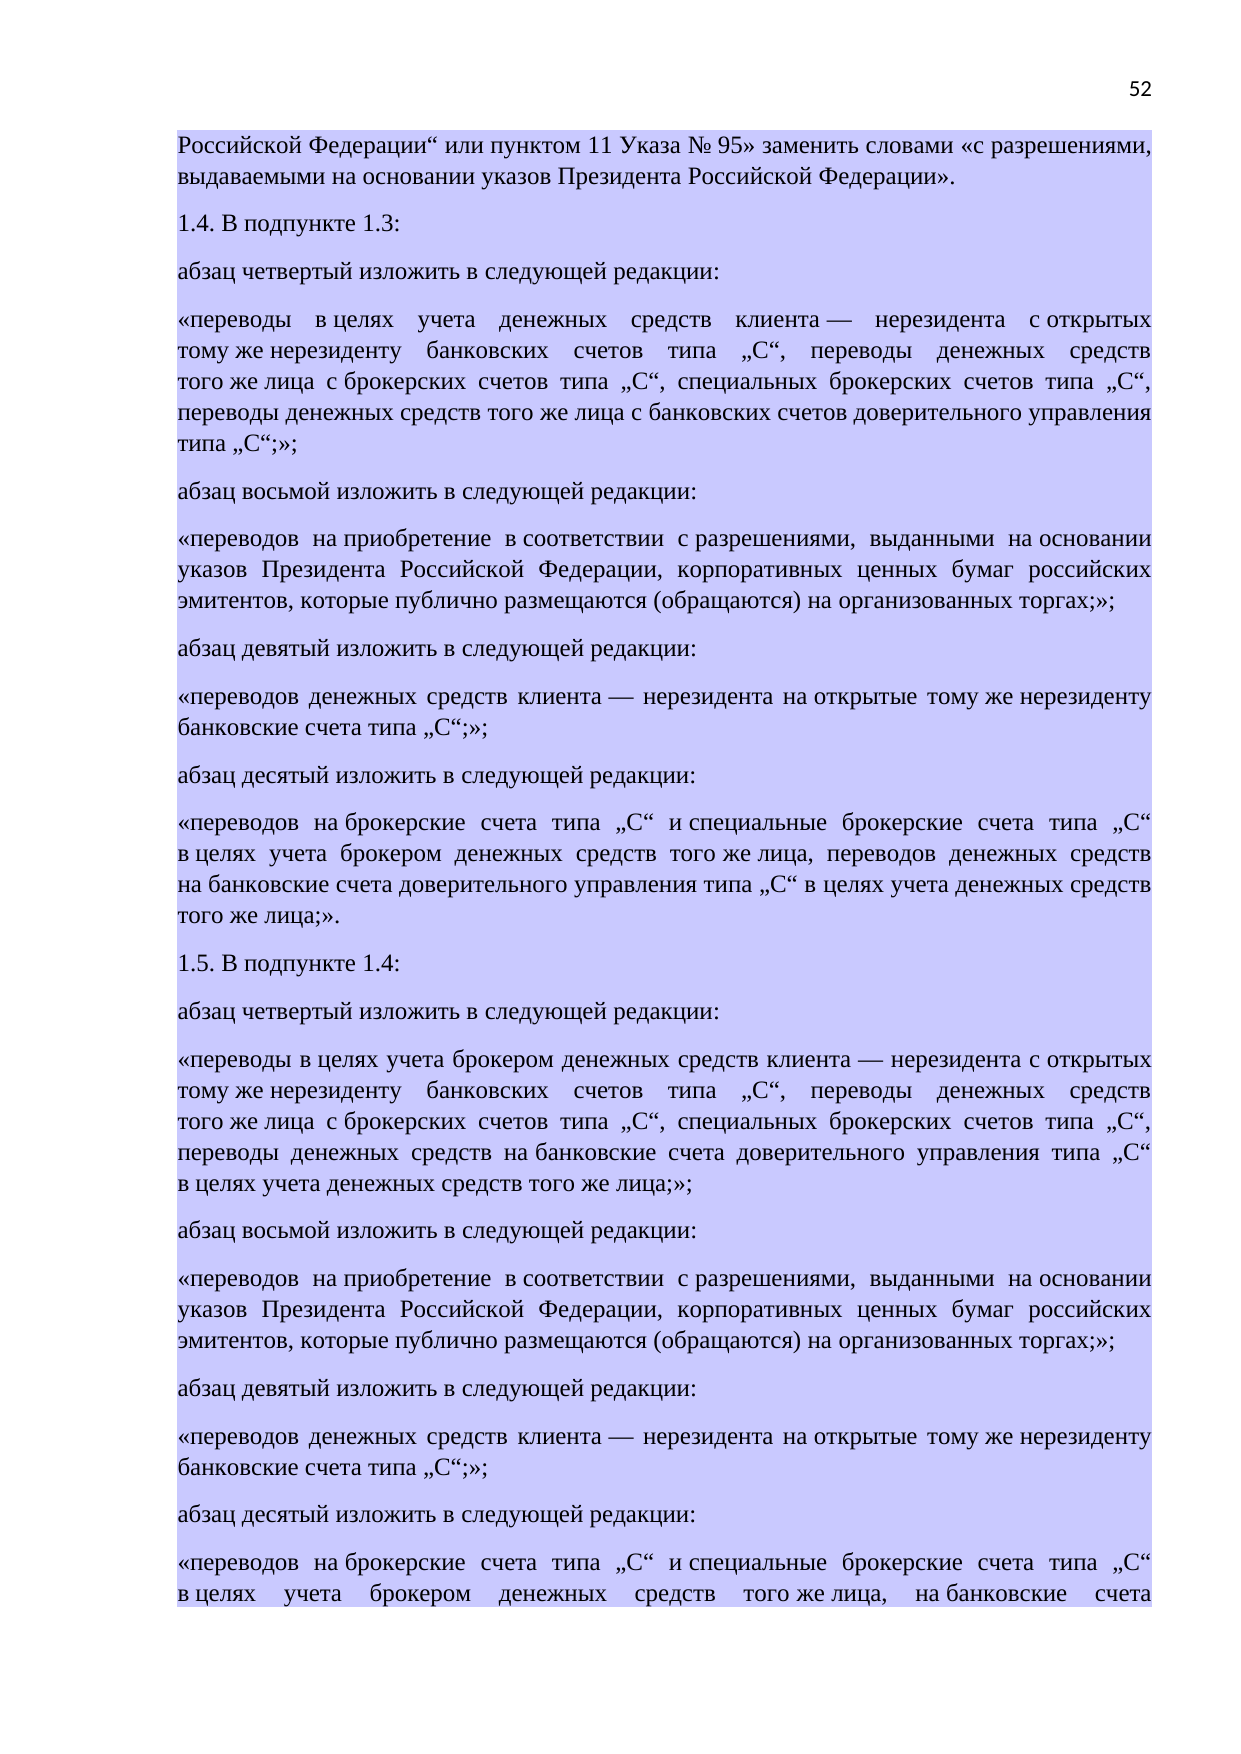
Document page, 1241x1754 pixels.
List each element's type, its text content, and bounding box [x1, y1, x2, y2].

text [177, 130, 1152, 189]
text абзац девятый изложить в следующей редакции: [177, 1373, 1152, 1402]
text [177, 1547, 1152, 1607]
text «переводы в целях учета денежных средств клиента — нерезидента с открытых тому же нерезиденту банковских счетов типа „С“, переводы денежных средств того же лица с брокерских счетов типа „С“, специальных брокерских счетов типа „С“, переводы денежных средств того же лица с банковских счетов доверительного управления типа „С“;»; [177, 304, 1152, 457]
text 1.5. В подпункте 1.4: [177, 948, 1152, 977]
text 1.4. В подпункте 1.3: [177, 208, 1152, 237]
text «переводов на брокерские счета типа „С“ и специальные брокерские счета типа „С“ в целях учета брокером денежных средств того же лица, переводов денежных средств на банковские счета доверительного управления типа „С“ в целях учета денежных средств того же лица;». [177, 807, 1152, 929]
text абзац девятый изложить в следующей редакции: [177, 633, 1152, 662]
text абзац десятый изложить в следующей редакции: [177, 1499, 1152, 1528]
text «переводов на приобретение в соответствии с разрешениями, выданными на основании указов Президента Российской Федерации, корпоративных ценных бумаг российских эмитентов, которые публично размещаются (обращаются) на организованных торгах;»; [177, 1263, 1152, 1354]
text абзац восьмой изложить в следующей редакции: [177, 1216, 1152, 1244]
text «переводы в целях учета брокером денежных средств клиента — нерезидента с открытых тому же нерезиденту банковских счетов типа „С“, переводы денежных средств того же лица с брокерских счетов типа „С“, специальных брокерских счетов типа „С“, переводы денежных средств на банковские счета доверительного управления типа „С“ в целях учета денежных средств того же лица;»; [177, 1044, 1152, 1197]
text «переводов на приобретение в соответствии с разрешениями, выданными на основании указов Президента Российской Федерации, корпоративных ценных бумаг российских эмитентов, которые публично размещаются (обращаются) на организованных торгах;»; [177, 523, 1152, 614]
text абзац четвертый изложить в следующей редакции: [177, 256, 1152, 285]
text абзац десятый изложить в следующей редакции: [177, 760, 1152, 788]
text абзац четвертый изложить в следующей редакции: [177, 996, 1152, 1025]
text абзац восьмой изложить в следующей редакции: [177, 476, 1152, 504]
text «переводов денежных средств клиента — нерезидента на открытые тому же нерезиденту банковские счета типа „С“;»; [177, 681, 1152, 741]
text «переводов денежных средств клиента — нерезидента на открытые тому же нерезиденту банковские счета типа „С“;»; [177, 1421, 1152, 1481]
